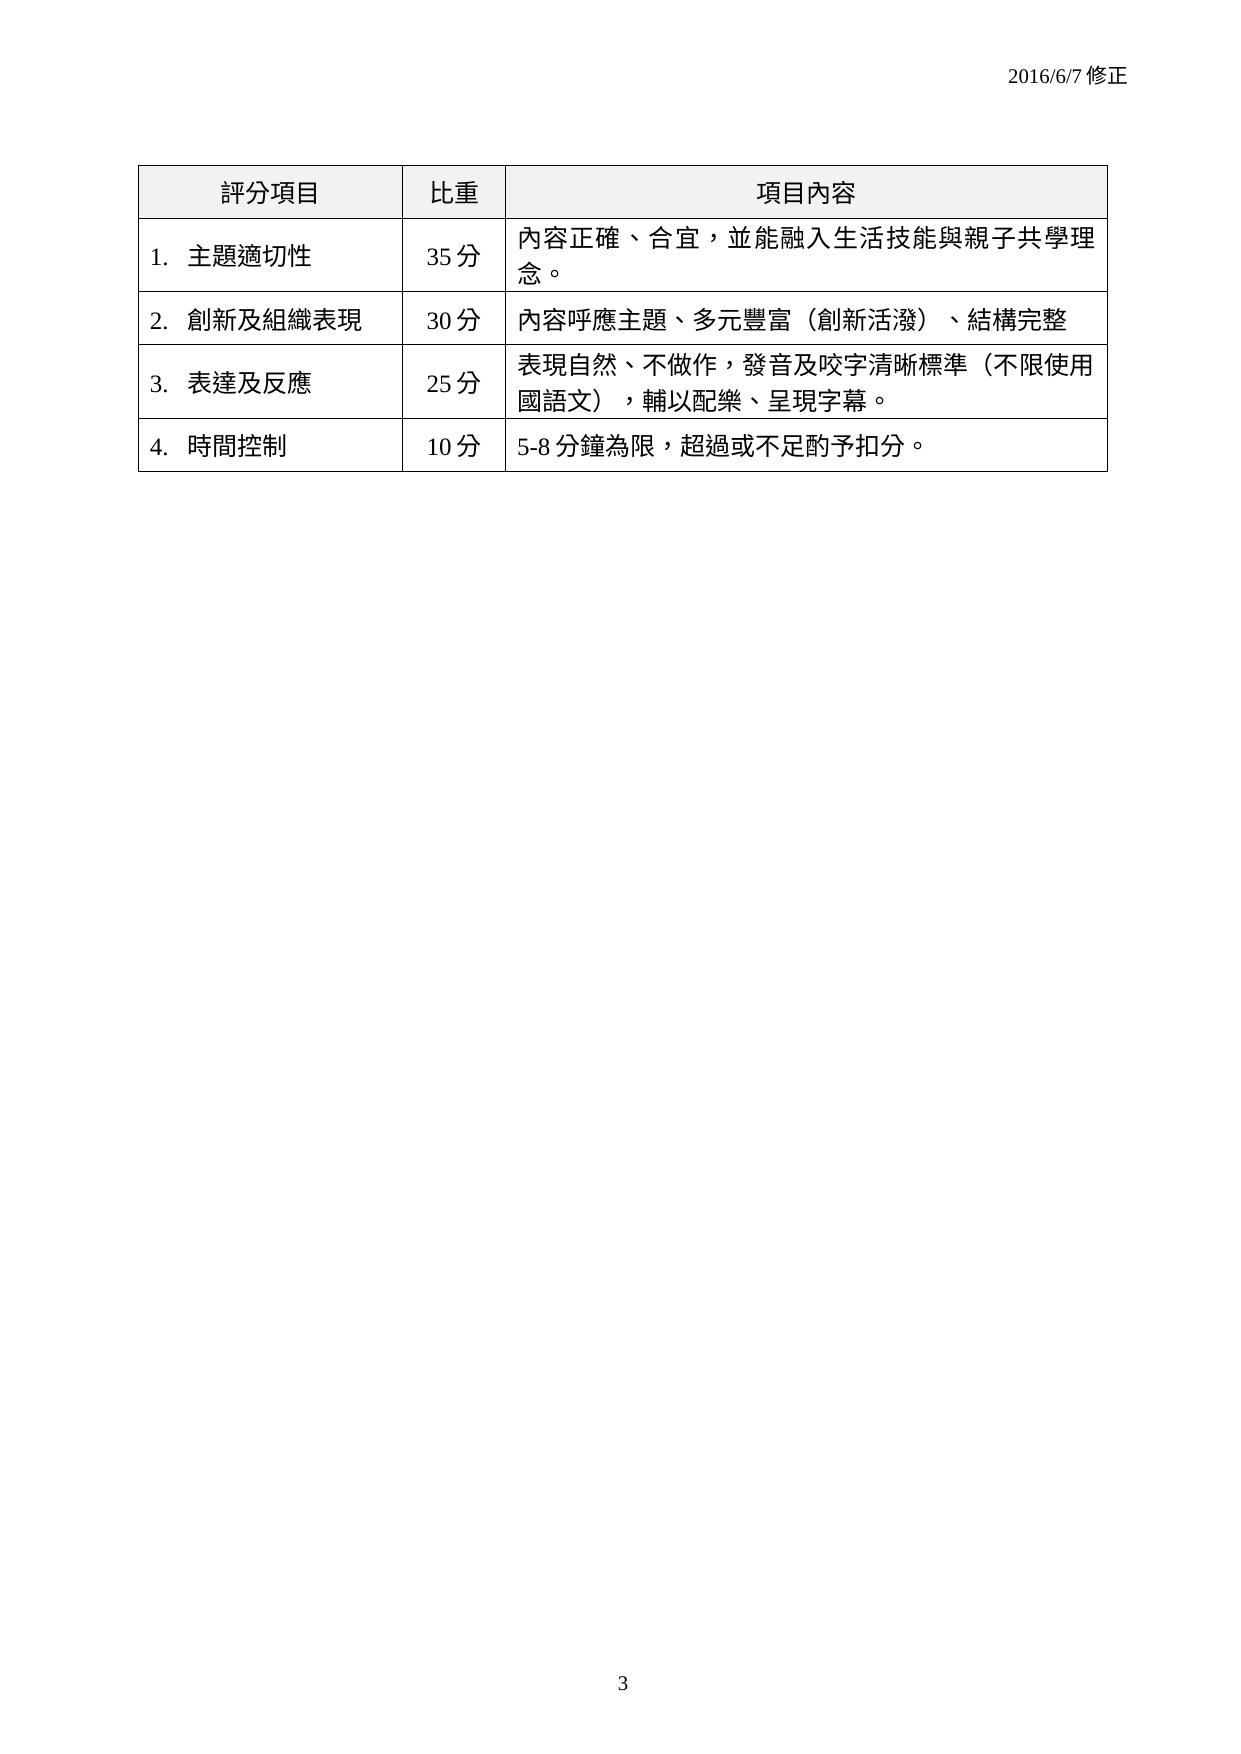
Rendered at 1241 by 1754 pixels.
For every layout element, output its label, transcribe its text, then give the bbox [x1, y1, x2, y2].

table_cell 表達及反應 [139, 345, 402, 418]
table_cell 5-8分鐘為限，超過或不足酌予扣分。 [506, 419, 1107, 471]
table_cell 35分 [403, 219, 505, 291]
table_cell 主題適切性 [139, 219, 402, 291]
table_cell 表現自然、不做作，發音及咬字清晰標準（不限使用國語文），輔以配樂、呈現字幕。 [506, 345, 1107, 418]
table_cell 內容正確、合宜，並能融入生活技能與親子共學理念。 [506, 219, 1107, 291]
table_cell 10分 [403, 419, 505, 471]
table_cell 30分 [403, 292, 505, 344]
table_cell 創新及組織表現 [139, 292, 402, 344]
table_cell 時間控制 [139, 419, 402, 471]
table_cell 25分 [403, 345, 505, 418]
table_cell 內容呼應主題、多元豐富（創新活潑）、結構完整 [506, 292, 1107, 344]
table_header 比重 [403, 166, 505, 218]
table_header 項目內容 [506, 166, 1107, 218]
table_header 評分項目 [139, 166, 402, 218]
